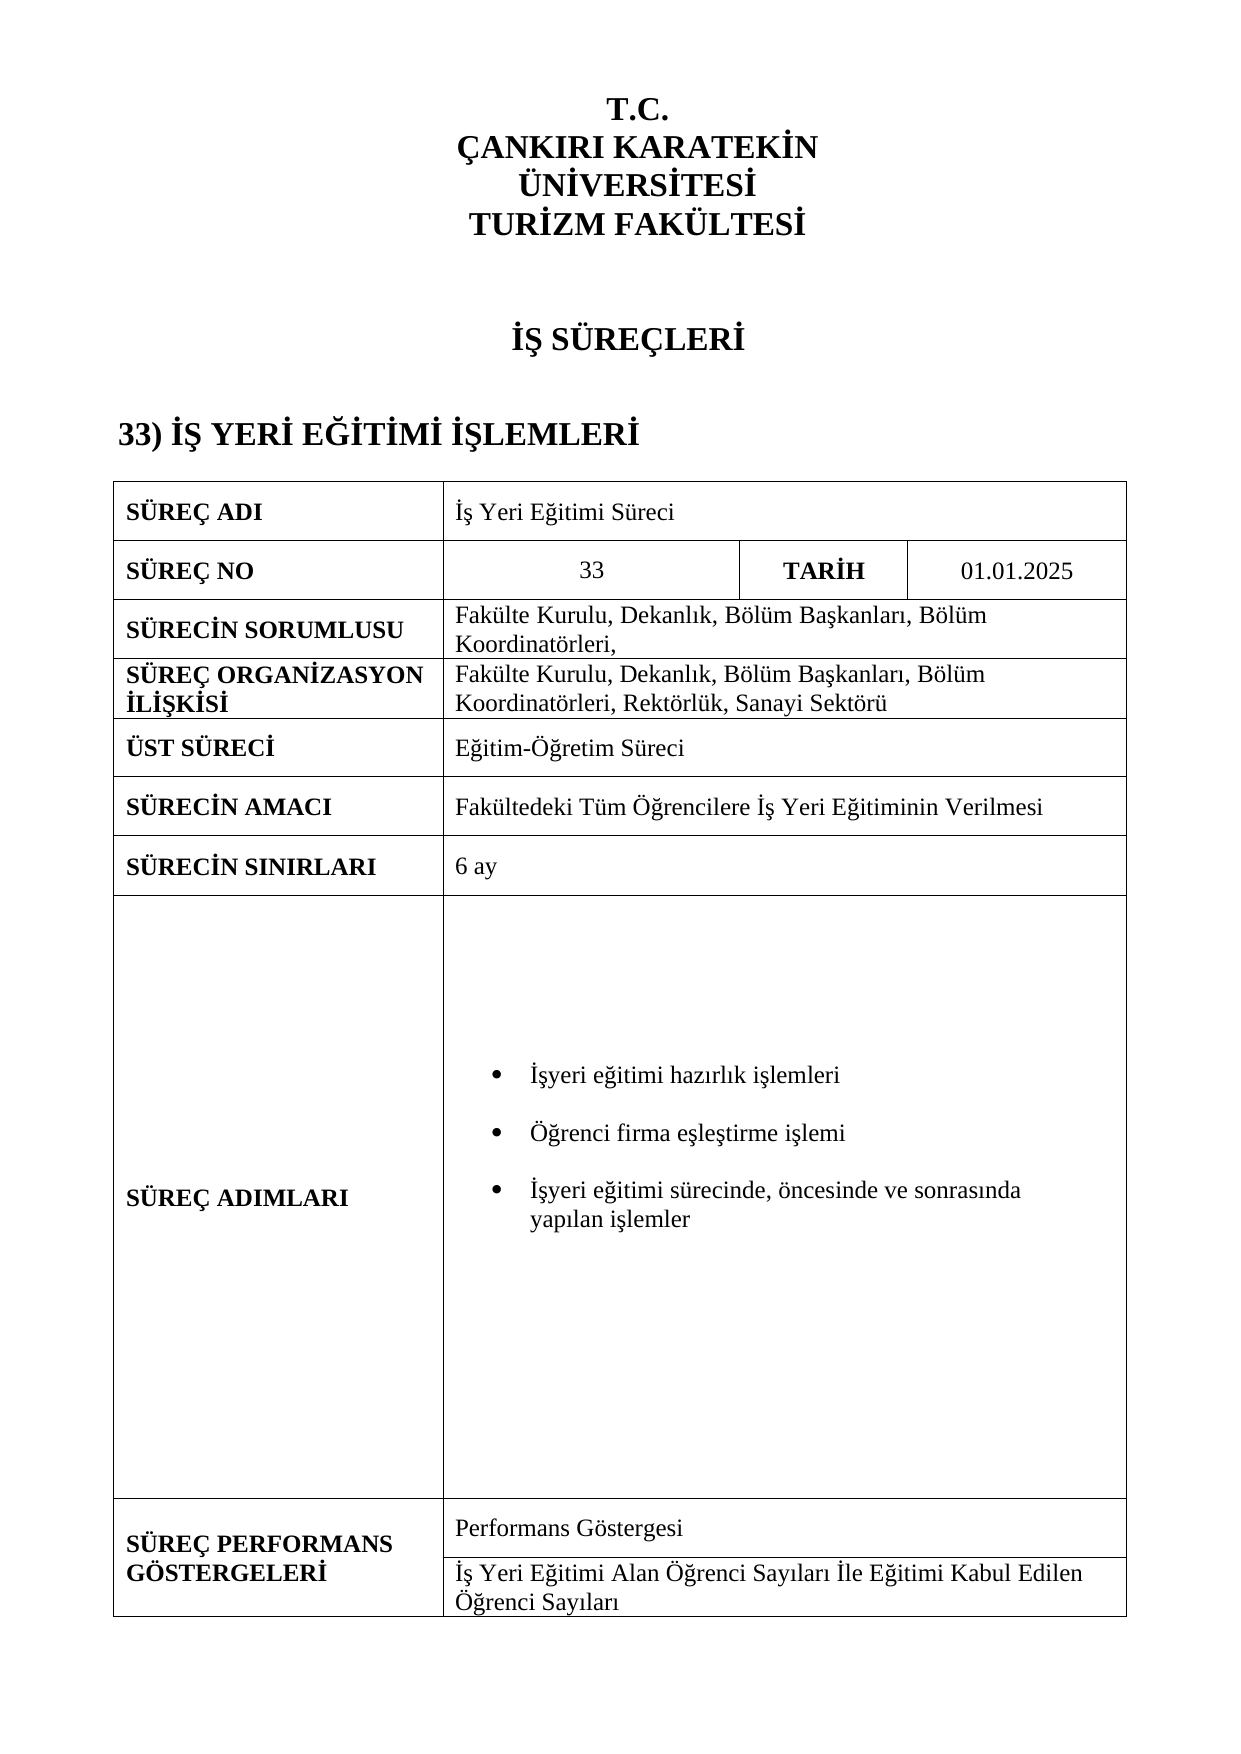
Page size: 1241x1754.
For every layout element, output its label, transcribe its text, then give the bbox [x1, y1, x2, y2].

text TURİZM FAKÜLTESİ [427, 204, 848, 242]
table_cell Fakültedeki Tüm Öğrencilere İş Yeri Eğitiminin Verilmesi [444, 777, 1126, 835]
table_cell 6 ay [444, 836, 1126, 895]
table_cell SÜREÇ ADIMLARI [114, 896, 443, 1498]
table_cell Fakülte Kurulu, Dekanlık, Bölüm Başkanları, Bölüm Koordinatörleri, [444, 600, 1126, 658]
table_cell İşyeri eğitimi hazırlık işlemleri Öğrenci firma eşleştirme işlemi İşyeri eğitimi sürecinde, öncesinde ve sonrasında yapılan işlemler [444, 896, 1126, 1498]
text 33) İŞ YERİ EĞİTİMİ İŞLEMLERİ [118, 414, 1138, 452]
table_cell İş Yeri Eğitimi Alan Öğrenci Sayıları İle Eğitimi Kabul Edilen Öğrenci Sayıları [444, 1558, 1126, 1616]
text ÇANKIRI KARATEKİN ÜNİVERSİTESİ [427, 127, 848, 204]
table_cell TARİH [740, 541, 907, 599]
text T.C. [427, 89, 848, 127]
table_cell SÜRECİN SORUMLUSU [114, 600, 443, 658]
table_cell 01.01.2025 [908, 541, 1126, 599]
table_cell ÜST SÜRECİ [114, 719, 443, 776]
table_cell SÜRECİN AMACI [114, 777, 443, 835]
text İŞ SÜREÇLERİ [340, 319, 901, 357]
table_cell SÜREÇ ORGANİZASYON İLİŞKİSİ [114, 659, 443, 717]
table_header İş Yeri Eğitimi Süreci [444, 482, 1126, 540]
table_cell 33 [444, 541, 739, 599]
table_cell Performans Göstergesi [444, 1499, 1126, 1557]
table_cell SÜRECİN SINIRLARI [114, 836, 443, 895]
table_header SÜREÇ ADI [114, 482, 443, 540]
table_cell Eğitim-Öğretim Süreci [444, 719, 1126, 776]
table_cell Fakülte Kurulu, Dekanlık, Bölüm Başkanları, Bölüm Koordinatörleri, Rektörlük, Sanayi Sektörü [444, 659, 1126, 717]
table_cell SÜREÇ PERFORMANS GÖSTERGELERİ [114, 1499, 443, 1616]
table_cell SÜREÇ NO [114, 541, 443, 599]
